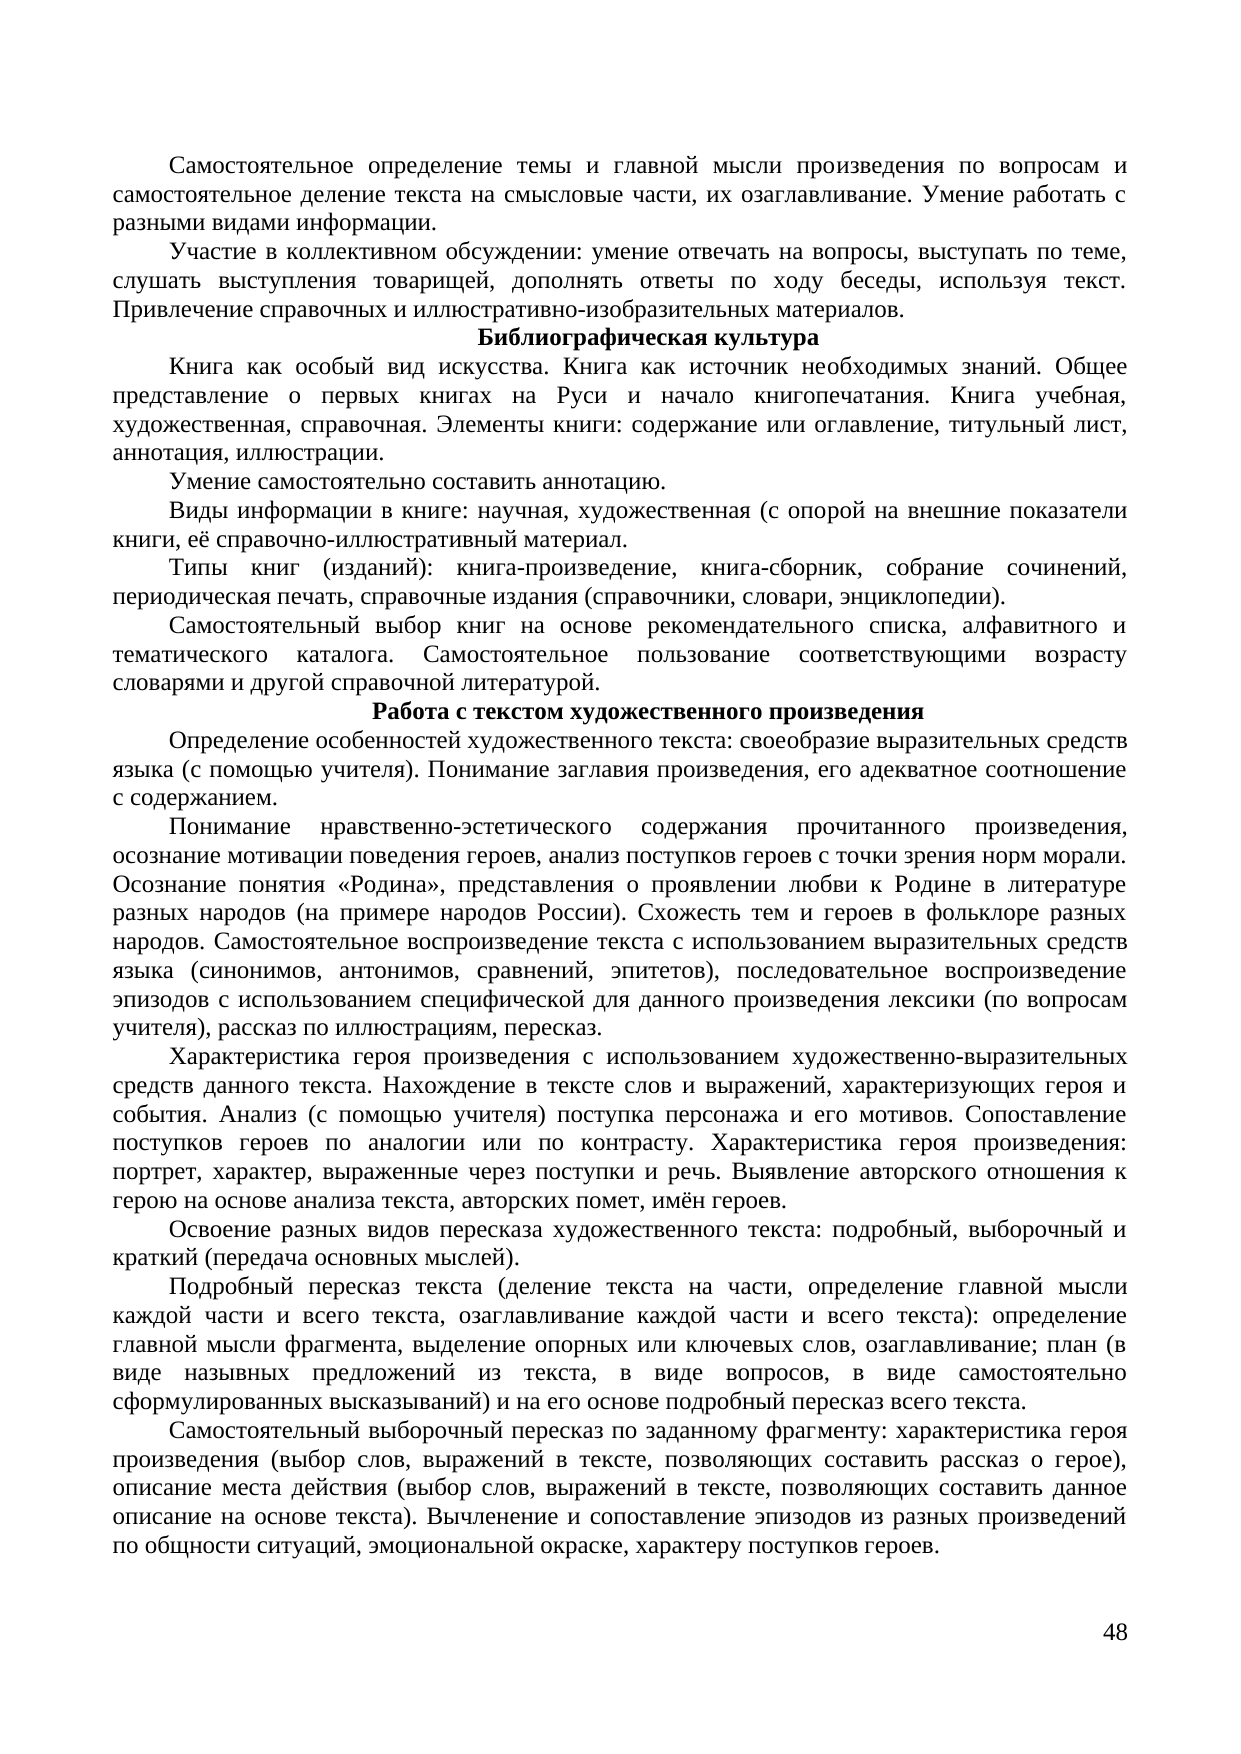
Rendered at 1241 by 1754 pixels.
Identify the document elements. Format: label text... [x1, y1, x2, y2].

text Библиографическая культура [112, 322, 1128, 351]
text Типы книг (изданий): книга-произведение, книга-сборник, собрание сочинений, периодическая печать, справочные издания (справочники, словари, энциклопедии). [112, 552, 1128, 610]
text Самостоятельный выборочный пересказ по заданному фрагменту: характеристика героя произведения (выбор слов, выражений в тексте, позволяющих составить рассказ о герое), описание места действия (выбор слов, выражений в тексте, позволяющих составить данное описание на основе текста). Вычленение и сопоставление эпизодов из разных произведений по общности ситуаций, эмоциональной окраске, характеру поступков героев. [112, 1415, 1128, 1559]
text Подробный пересказ текста (деление текста на части, определение главной мысли каждой части и всего текста, озаглавливание каждой части и всего текста): определение главной мысли фрагмента, выделение опорных или ключевых слов, озаглавливание; план (в виде назывных предложений из текста, в виде вопросов, в виде самостоятельно сформулированных высказываний) и на его основе подробный пересказ всего текста. [112, 1271, 1128, 1415]
text Книга как особый вид искусства. Книга как источник необходимых знаний. Общее представление о первых книгах на Руси и начало книгопечатания. Книга учебная, художественная, справочная. Элементы книги: содержание или оглавление, титульный лист, аннотация, иллюстрации. [112, 351, 1128, 466]
text Виды информации в книге: научная, художественная (с опорой на внешние показатели книги, её справочно-иллюстративный материал. [112, 495, 1128, 552]
text Самостоятельный выбор книг на основе рекомендательного списка, алфавитного и тематического каталога. Самостоятельное пользование соответствующими возрасту словарями и другой справочной литературой. [112, 610, 1128, 696]
text Характеристика героя произведения с использованием художественно-выразительных средств данного текста. Нахождение в тексте слов и выражений, характеризующих героя и события. Анализ (с помощью учителя) поступка персонажа и его мотивов. Сопоставление поступков героев по аналогии или по контрасту. Характеристика героя произведения: портрет, характер, выраженные через поступки и речь. Выявление авторского отношения к герою на основе анализа текста, авторских помет, имён героев. [112, 1041, 1128, 1214]
text Освоение разных видов пересказа художественного текста: подробный, выборочный и краткий (передача основных мыслей). [112, 1214, 1128, 1271]
text Умение самостоятельно составить аннотацию. [112, 466, 1128, 495]
text Понимание нравственно-эстетического содержания прочитанного произведения, осознание мотивации поведения героев, анализ поступков героев с точки зрения норм морали. Осознание понятия «Родина», представления о проявлении любви к Родине в литературе разных народов (на примере народов России). Схожесть тем и героев в фольклоре разных народов. Самостоятельное воспроизведение текста с использованием выразительных средств языка (синонимов, антонимов, сравнений, эпитетов), последовательное воспроизведение эпизодов с использованием специфической для данного произведения лексики (по вопросам учителя), рассказ по иллюстрациям, пересказ. [112, 811, 1128, 1041]
text Самостоятельное определение темы и главной мысли произведения по вопросам и самостоятельное деление текста на смысловые части, их озаглавливание. Умение работать с разными видами информации. [112, 150, 1128, 236]
text Определение особенностей художественного текста: своеобразие выразительных средств языка (с помощью учителя). Понимание заглавия произведения, его адекватное соотношение с содержанием. [112, 725, 1128, 811]
text Работа с текстом художественного произведения [112, 696, 1128, 725]
text Участие в коллективном обсуждении: умение отвечать на вопросы, выступать по теме, слушать выступления товарищей, дополнять ответы по ходу беседы, используя текст. Привлечение справочных и иллюстративно-изобразительных материалов. [112, 236, 1128, 322]
